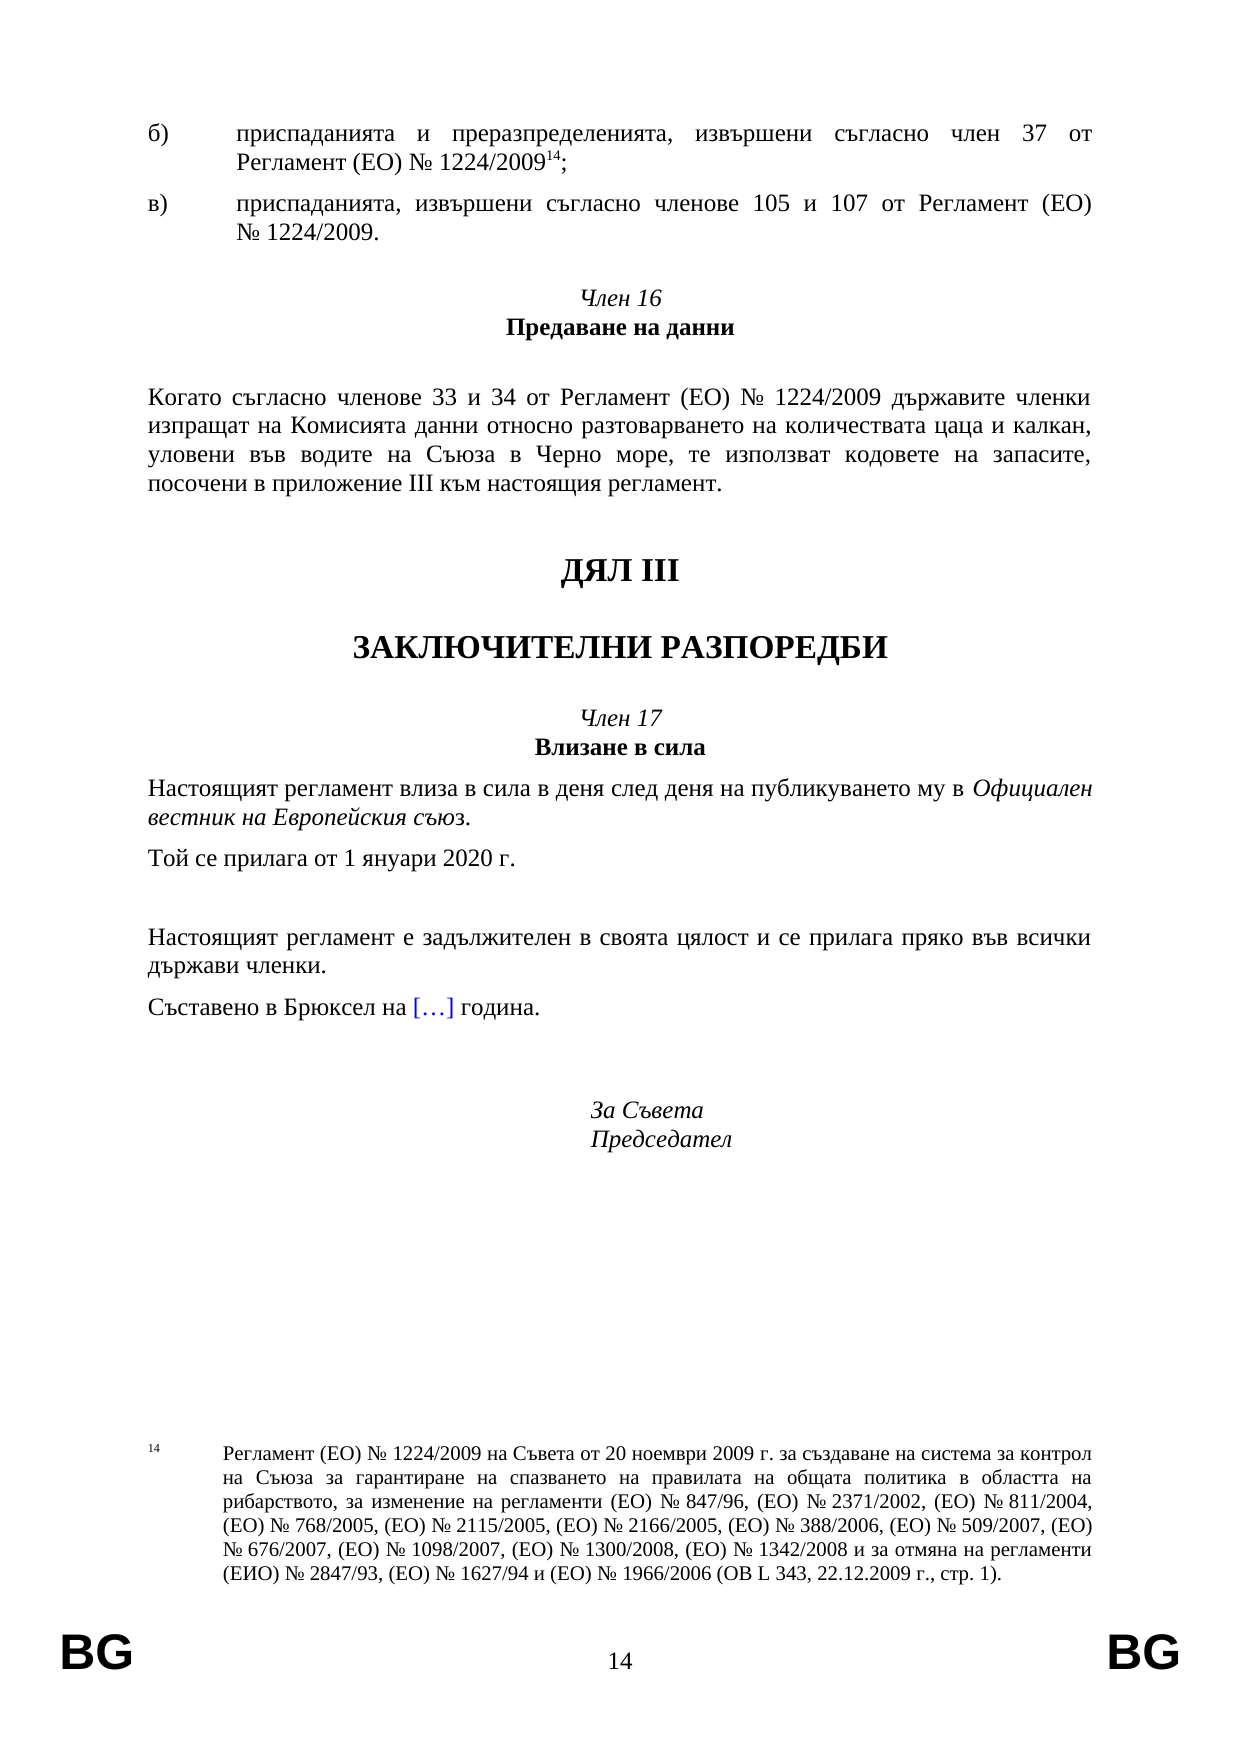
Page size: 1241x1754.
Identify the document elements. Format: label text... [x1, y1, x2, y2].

text б) приспаданията и преразпределенията, извършени съгласно член 37 от Регламент (ЕО) № 1224/2009; [148, 118, 1093, 176]
text Съставено в Брюксел на […] година. [148, 992, 1093, 1021]
text За Съвета [148, 1096, 1093, 1124]
text Настоящият регламент е задължителен в своята цялост и се прилага пряко във всички държави членки. [148, 922, 1093, 979]
text в) приспаданията, извършени съгласно членове 105 и 107 от Регламент (ЕО) № 1224/2009. [148, 188, 1093, 246]
text Настоящият регламент влиза в сила в деня след деня на публикуването му в Официален вестник на Европейския съюз. [148, 773, 1093, 831]
text Член 17 Влизане в сила [148, 703, 1093, 761]
text Член 16 Предаване на данни [148, 283, 1093, 369]
text Председател [148, 1124, 1093, 1153]
text Когато съгласно членове 33 и 34 от Регламент (ЕО) № 1224/2009 държавите членки изпращат на Комисията данни относно разтоварването на количествата цаца и калкан, уловени във водите на Съюза в Черно море, те използват кодовете на запасите, посочени в приложение ІIІ към настоящия регламент. [148, 382, 1093, 497]
title ДЯЛ III ЗАКЛЮЧИТЕЛНИ РАЗПОРЕДБИ [148, 551, 1093, 666]
text Той се прилага от 1 януари 2020 г. [148, 843, 1093, 872]
